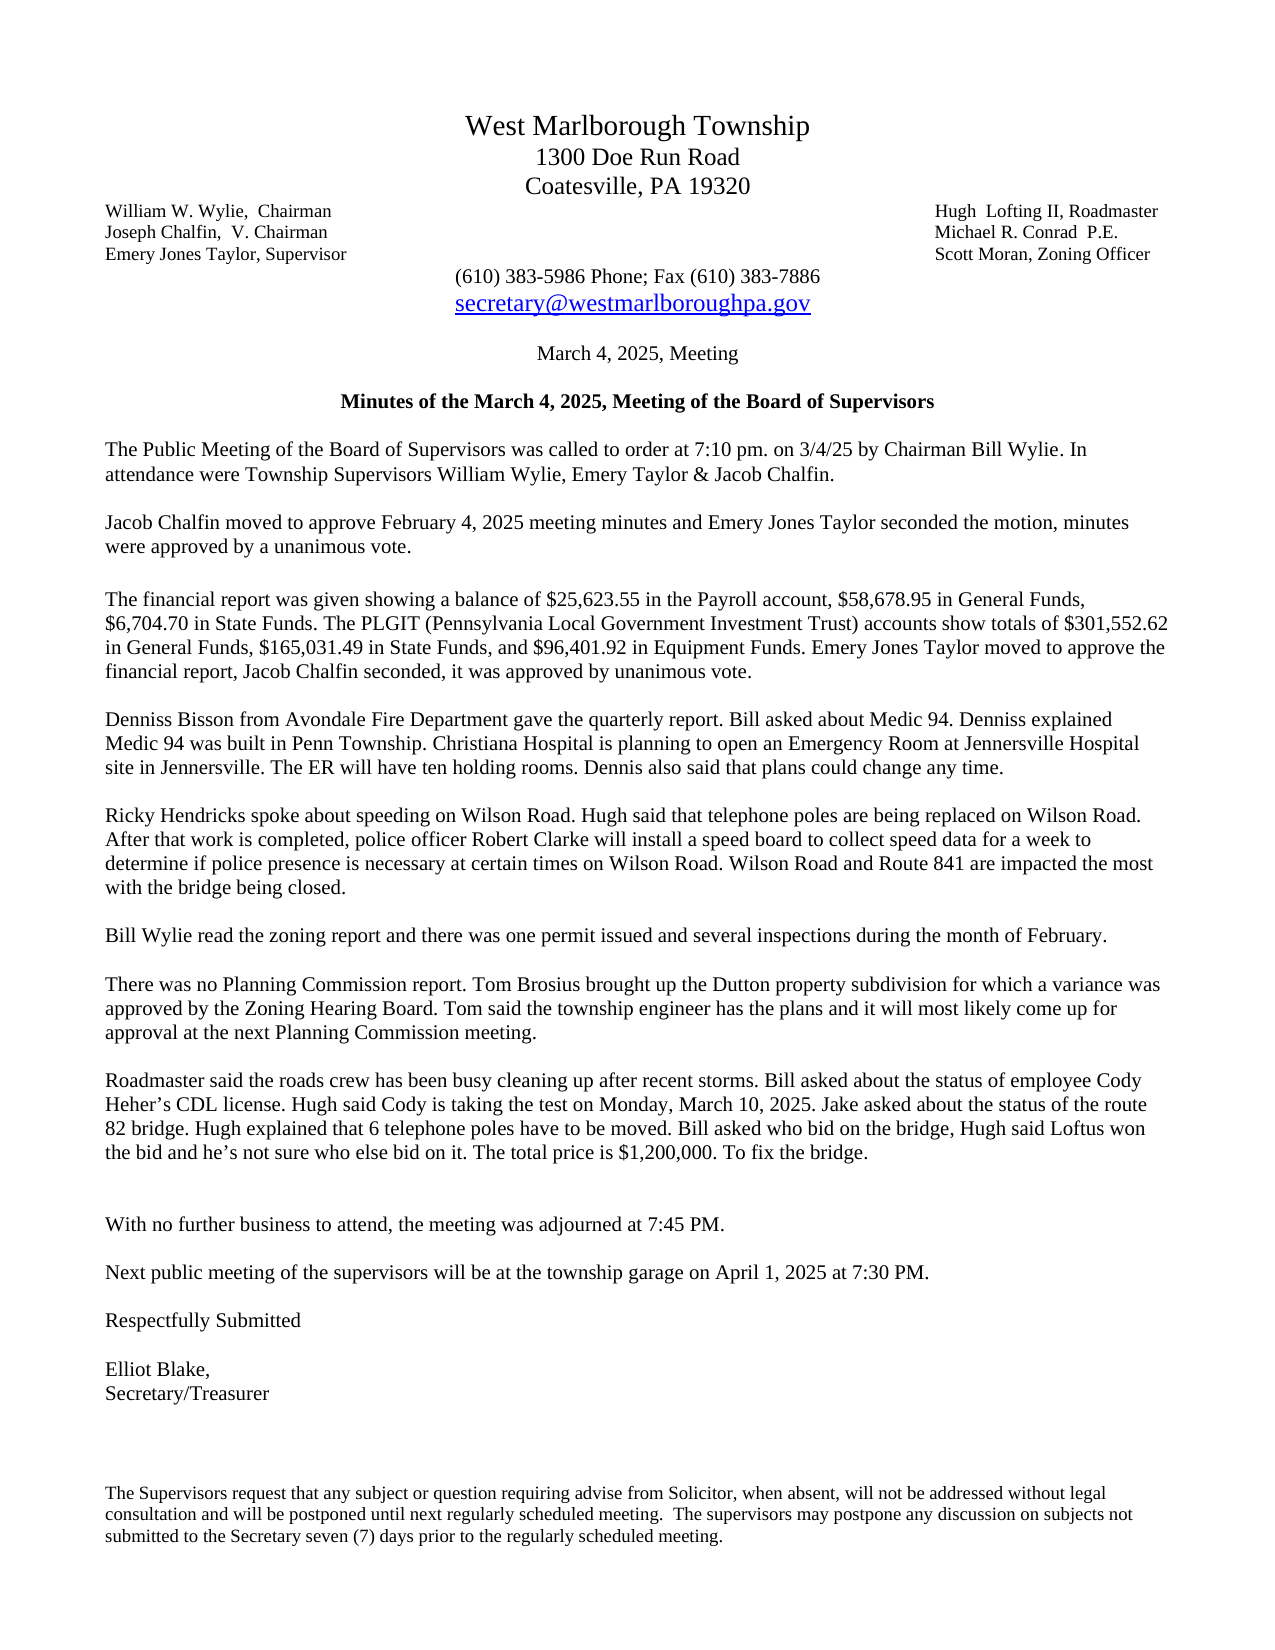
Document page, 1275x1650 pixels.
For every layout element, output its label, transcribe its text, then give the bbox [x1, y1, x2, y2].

text March 4, 2025, Meeting [105, 341, 1170, 365]
text The financial report was given showing a balance of $25,623.55 in the Payroll account, $58,678.95 in General Funds, $6,704.70 in State Funds. The PLGIT (Pennsylvania Local Government Investment Trust) accounts show totals of $301,552.62 in General Funds, $165,031.49 in State Funds, and $96,401.92 in Equipment Funds. Emery Jones Taylor moved to approve the financial report, Jacob Chalfin seconded, it was approved by unanimous vote. [105, 586, 1170, 683]
text secretary@westmarlboroughpa.gov [405, 288, 1170, 317]
text Elliot Blake, [105, 1356, 1170, 1381]
text With no further business to attend, the meeting was adjourned at 7:45 PM. [105, 1212, 1170, 1236]
text 1300 Doe Run Road [105, 142, 1170, 171]
text The Public Meeting of the Board of Supervisors was called to order at 7:10 pm. on 3/4/25 by Chairman Bill Wylie. In attendance were Township Supervisors William Wylie, Emery Taylor & Jacob Chalfin. [105, 437, 1170, 486]
text Emery Jones Taylor, Supervisor Scott Moran, Zoning Officer [105, 243, 1245, 264]
text Secretary/Treasurer [105, 1381, 1170, 1404]
text Denniss Bisson from Avondale Fire Department gave the quarterly report. Bill asked about Medic 94. Denniss explained Medic 94 was built in Penn Township. Christiana Hospital is planning to open an Emergency Room at Jennersville Hospital site in Jennersville. The ER will have ten holding rooms. Dennis also said that plans could change any time. [105, 707, 1170, 779]
text Respectfully Submitted [105, 1308, 1170, 1332]
text (610) 383-5986 Phone; Fax (610) 383-7886 [105, 264, 1170, 288]
text Joseph Chalfin, V. Chairman Michael R. Conrad P.E. [105, 221, 1245, 243]
text Minutes of the March 4, 2025, Meeting of the Board of Supervisors [105, 389, 1170, 413]
text Coatesville, PA 19320 [105, 171, 1170, 199]
text Next public meeting of the supervisors will be at the township garage on April 1, 2025 at 7:30 PM. [105, 1260, 1170, 1284]
text Jacob Chalfin moved to approve February 4, 2025 meeting minutes and Emery Jones Taylor seconded the motion, minutes were approved by a unanimous vote. [105, 509, 1170, 558]
text Roadmaster said the roads crew has been busy cleaning up after recent storms. Bill asked about the status of employee Cody Heher’s CDL license. Hugh said Cody is taking the test on Monday, March 10, 2025. Jake asked about the status of the route 82 bridge. Hugh explained that 6 telephone poles have to be moved. Bill asked who bid on the bridge, Hugh said Loftus won the bid and he’s not sure who else bid on it. The total price is $1,200,000. To fix the bridge. [105, 1068, 1170, 1164]
title West Marlborough Township [105, 108, 1170, 142]
text Bill Wylie read the zoning report and there was one permit issued and several inspections during the month of February. [105, 923, 1170, 947]
text William W. Wylie, Chairman Hugh Lofting II, Roadmaster [105, 199, 1245, 221]
text There was no Planning Commission report. Tom Brosius brought up the Dutton property subdivision for which a variance was approved by the Zoning Hearing Board. Tom said the township engineer has the plans and it will most likely come up for approval at the next Planning Commission meeting. [105, 971, 1170, 1044]
text Ricky Hendricks spoke about speeding on Wilson Road. Hugh said that telephone poles are being replaced on Wilson Road. After that work is completed, police officer Robert Clarke will install a speed board to collect speed data for a week to determine if police presence is necessary at certain times on Wilson Road. Wilson Road and Route 841 are impacted the most with the bridge being closed. [105, 803, 1170, 899]
